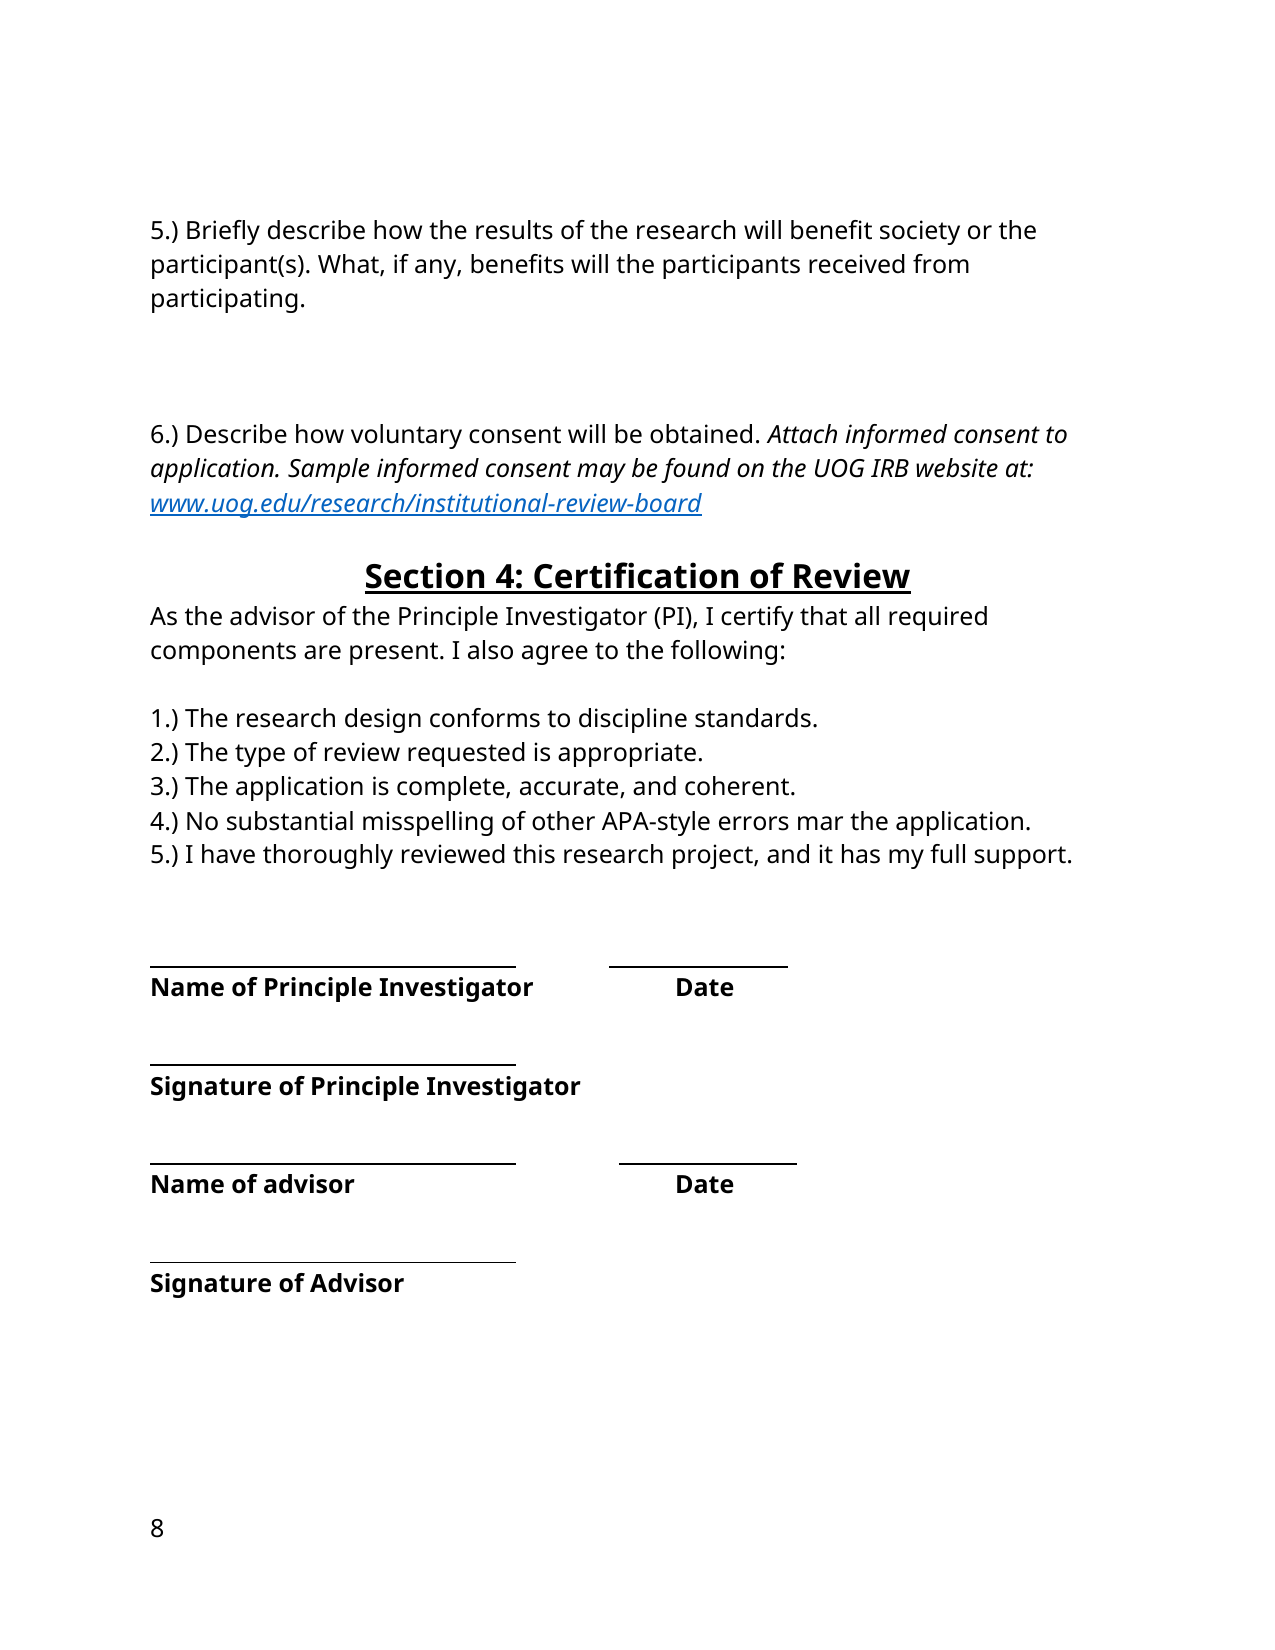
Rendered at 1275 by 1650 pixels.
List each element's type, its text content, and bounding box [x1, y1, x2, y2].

text Signature of Principle Investigator [150, 1068, 1125, 1103]
text Name of Principle Investigator Date [150, 970, 1125, 1004]
text 6.) Describe how voluntary consent will be obtained. Attach informed consent to application. Sample informed consent may be found on the UOG IRB website at: www.uog.edu/research/institutional-review-board [150, 417, 1125, 519]
text 5.) Briefly describe how the results of the research will benefit society or the participant(s). What, if any, benefits will the participants received from participating. [150, 213, 1125, 315]
text 4.) No substantial misspelling of other APA-style errors mar the application. [150, 803, 1125, 837]
text 2.) The type of review requested is appropriate. [150, 735, 1125, 769]
text 3.) The application is complete, accurate, and coherent. [150, 769, 1125, 803]
text 5.) I have thoroughly reviewed this research project, and it has my full support. [150, 837, 1125, 871]
text 1.) The research design conforms to discipline standards. [150, 701, 1125, 735]
text Section 4: Certification of Review [150, 553, 1125, 599]
text Name of advisor Date [150, 1167, 1125, 1201]
text Signature of Advisor [150, 1266, 1125, 1300]
text As the advisor of the Principle Investigator (PI), I certify that all required components are present. I also agree to the following: [150, 599, 1125, 667]
